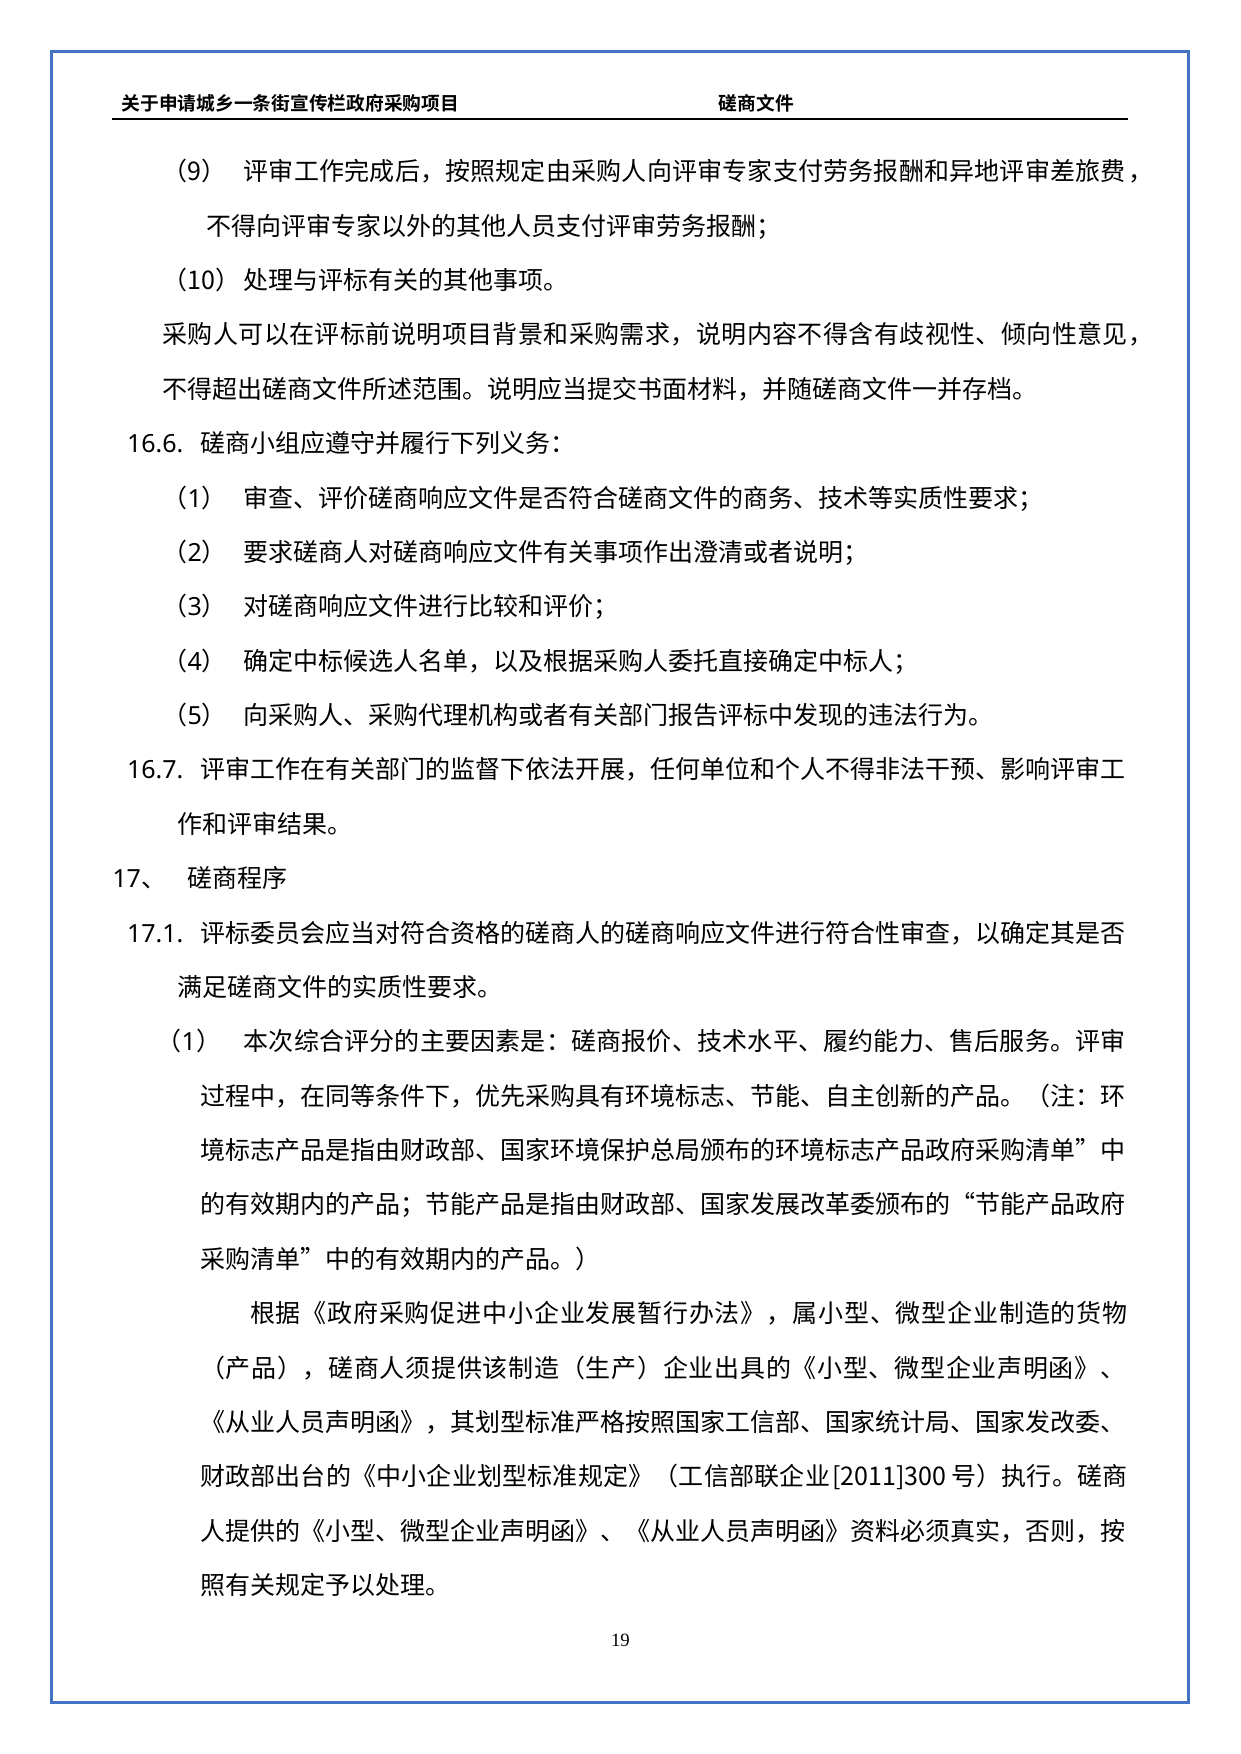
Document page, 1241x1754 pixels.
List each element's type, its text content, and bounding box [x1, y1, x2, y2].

list 本次综合评分的主要因素是：磋商报价、技术水平、履约能力、售后服务。评审过程中，在同等条件下，优先采购具有环境标志、节能、自主创新的产品。（注：环境标志产品是指由财政部、国家环境保护总局颁布的环境标志产品政府采购清单”中的有效期内的产品；节能产品是指由财政部、国家发展改革委颁布的“节能产品政府采购清单”中的有效期内的产品。） [156, 1022, 1128, 1276]
list 向采购人、采购代理机构或者有关部门报告评标中发现的违法行为。 [162, 696, 1128, 732]
list 处理与评标有关的其他事项。 [162, 261, 1128, 297]
text 采购人可以在评标前说明项目背景和采购需求，说明内容不得含有歧视性、倾向性意见，不得超出磋商文件所述范围。说明应当提交书面材料，并随磋商文件一并存档。 [162, 315, 1128, 406]
subtitle 磋商程序 [112, 859, 1128, 895]
list 磋商小组应遵守并履行下列义务： [127, 424, 1128, 460]
list 评审工作在有关部门的监督下依法开展，任何单位和个人不得非法干预、影响评审工作和评审结果。 [127, 750, 1128, 841]
list 评审工作完成后，按照规定由采购人向评审专家支付劳务报酬和异地评审差旅费，不得向评审专家以外的其他人员支付评审劳务报酬； [162, 152, 1128, 242]
list 要求磋商人对磋商响应文件有关事项作出澄清或者说明； [162, 532, 1128, 569]
list 对磋商响应文件进行比较和评价； [162, 587, 1128, 623]
list 确定中标候选人名单，以及根据采购人委托直接确定中标人； [162, 641, 1128, 677]
list 审查、评价磋商响应文件是否符合磋商文件的商务、技术等实质性要求； [162, 478, 1128, 514]
list 评标委员会应当对符合资格的磋商人的磋商响应文件进行符合性审查，以确定其是否满足磋商文件的实质性要求。 [127, 913, 1128, 1004]
text 根据《政府采购促进中小企业发展暂行办法》，属小型、微型企业制造的货物（产品），磋商人须提供该制造（生产）企业出具的《小型、微型企业声明函》、《从业人员声明函》，其划型标准严格按照国家工信部、国家统计局、国家发改委、财政部出台的《中小企业划型标准规定》（工信部联企业[2011]300号）执行。磋商人提供的《小型、微型企业声明函》、《从业人员声明函》资料必须真实，否则，按照有关规定予以处理。 [200, 1294, 1128, 1602]
